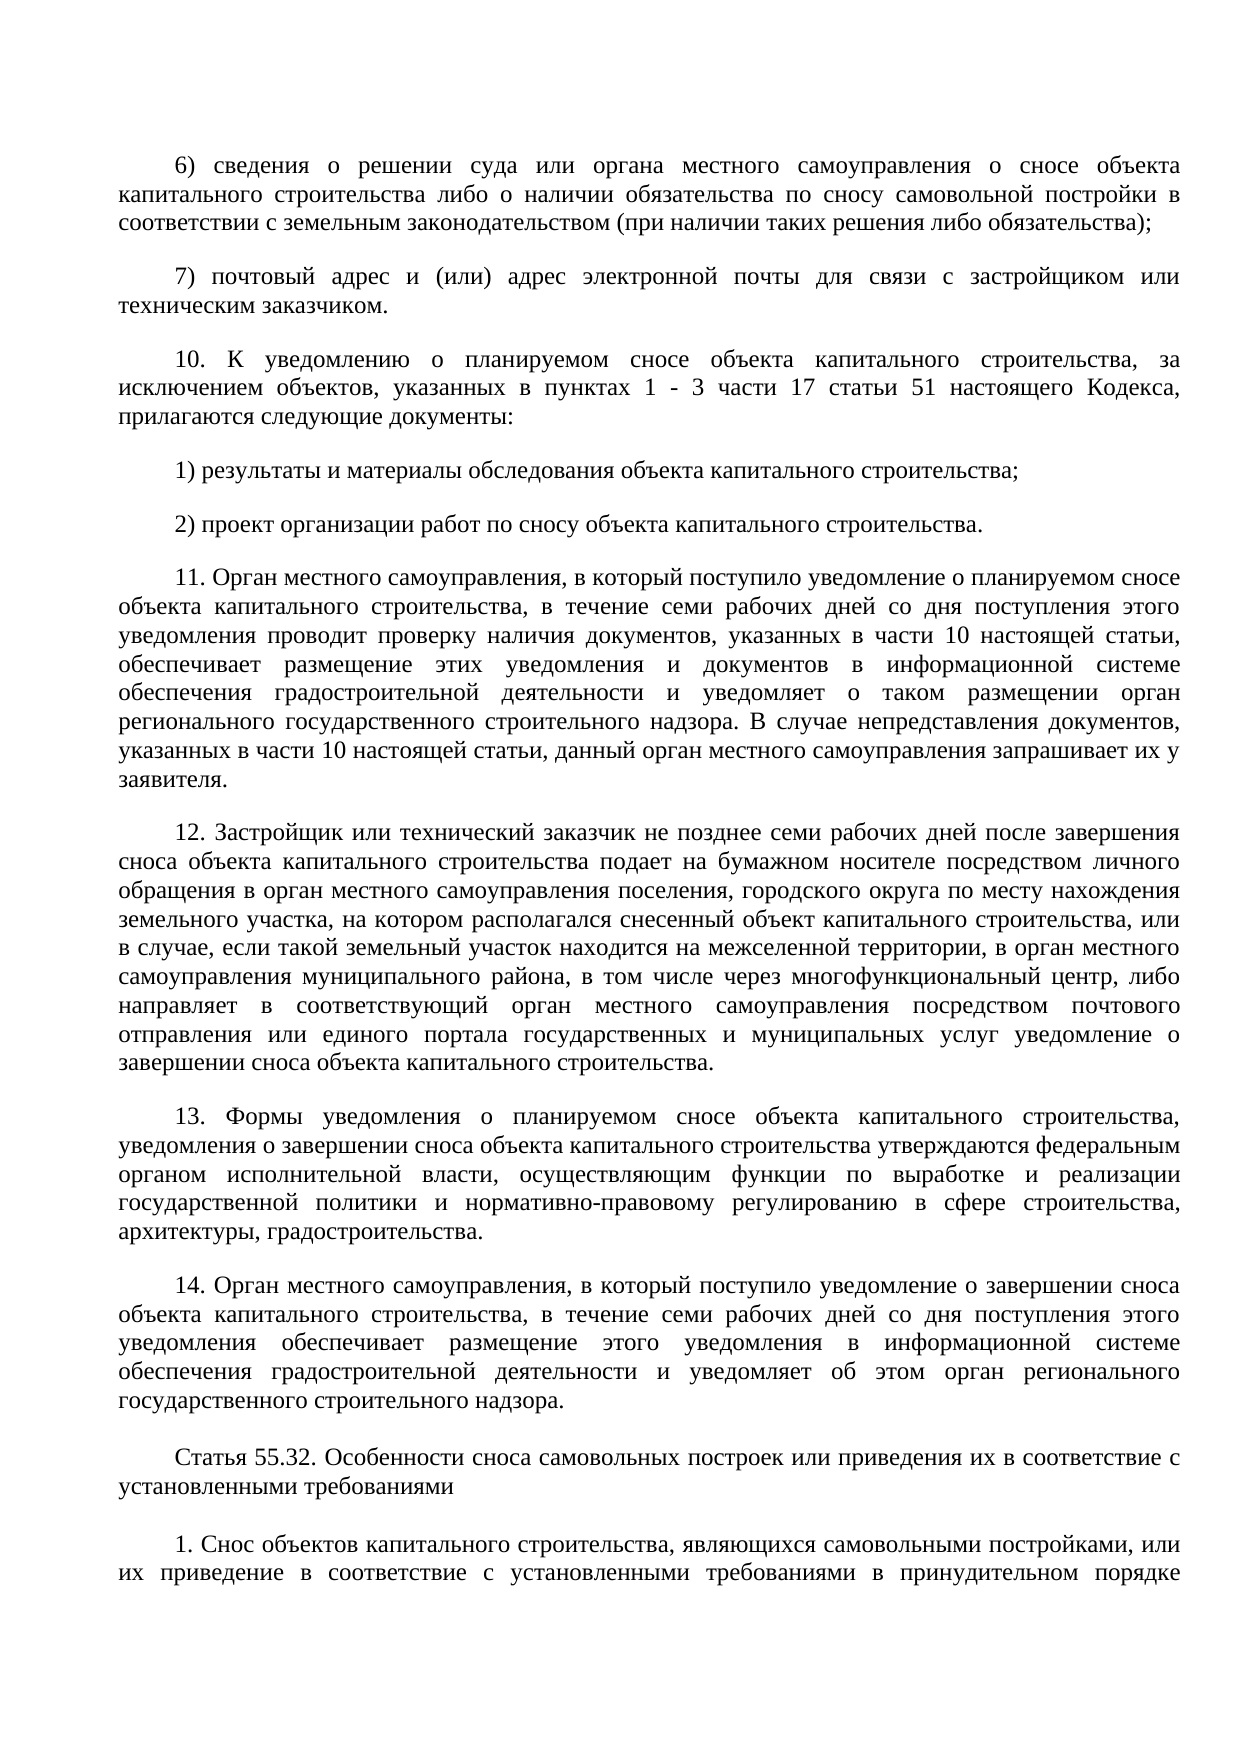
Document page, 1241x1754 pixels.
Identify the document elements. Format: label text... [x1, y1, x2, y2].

text 1) результаты и материалы обследования объекта капитального строительства; [118, 455, 1181, 484]
text 11. Орган местного самоуправления, в который поступило уведомление о планируемом сносе объекта капитального строительства, в течение семи рабочих дней со дня поступления этого уведомления проводит проверку наличия документов, указанных в части 10 настоящей статьи, обеспечивает размещение этих уведомления и документов в информационной системе обеспечения градостроительной деятельности и уведомляет о таком размещении орган регионального государственного строительного надзора. В случае непредставления документов, указанных в части 10 настоящей статьи, данный орган местного самоуправления запрашивает их у заявителя. [118, 562, 1181, 792]
text 13. Формы уведомления о планируемом сносе объекта капитального строительства, уведомления о завершении сноса объекта капитального строительства утверждаются федеральным органом исполнительной власти, осуществляющим функции по выработке и реализации государственной политики и нормативно-правовому регулированию в сфере строительства, архитектуры, градостроительства. [118, 1101, 1181, 1245]
text 7) почтовый адрес и (или) адрес электронной почты для связи с застройщиком или техническим заказчиком. [118, 261, 1181, 319]
text 10. К уведомлению о планируемом сносе объекта капитального строительства, за исключением объектов, указанных в пунктах 1 - 3 части 17 статьи 51 настоящего Кодекса, прилагаются следующие документы: [118, 344, 1181, 430]
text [118, 1529, 1181, 1586]
text Статья 55.32. Особенности сноса самовольных построек или приведения их в соответствие с установленными требованиями [118, 1442, 1181, 1500]
text 12. Застройщик или технический заказчик не позднее семи рабочих дней после завершения сноса объекта капитального строительства подает на бумажном носителе посредством личного обращения в орган местного самоуправления поселения, городского округа по месту нахождения земельного участка, на котором располагался снесенный объект капитального строительства, или в случае, если такой земельный участок находится на межселенной территории, в орган местного самоуправления муниципального района, в том числе через многофункциональный центр, либо направляет в соответствующий орган местного самоуправления посредством почтового отправления или единого портала государственных и муниципальных услуг уведомление о завершении сноса объекта капитального строительства. [118, 817, 1181, 1076]
text 6) сведения о решении суда или органа местного самоуправления о сносе объекта капитального строительства либо о наличии обязательства по сносу самовольной постройки в соответствии с земельным законодательством (при наличии таких решения либо обязательства); [118, 150, 1181, 236]
text 2) проект организации работ по сносу объекта капитального строительства. [118, 509, 1181, 537]
text 14. Орган местного самоуправления, в который поступило уведомление о завершении сноса объекта капитального строительства, в течение семи рабочих дней со дня поступления этого уведомления обеспечивает размещение этого уведомления в информационной системе обеспечения градостроительной деятельности и уведомляет об этом орган регионального государственного строительного надзора. [118, 1270, 1181, 1414]
